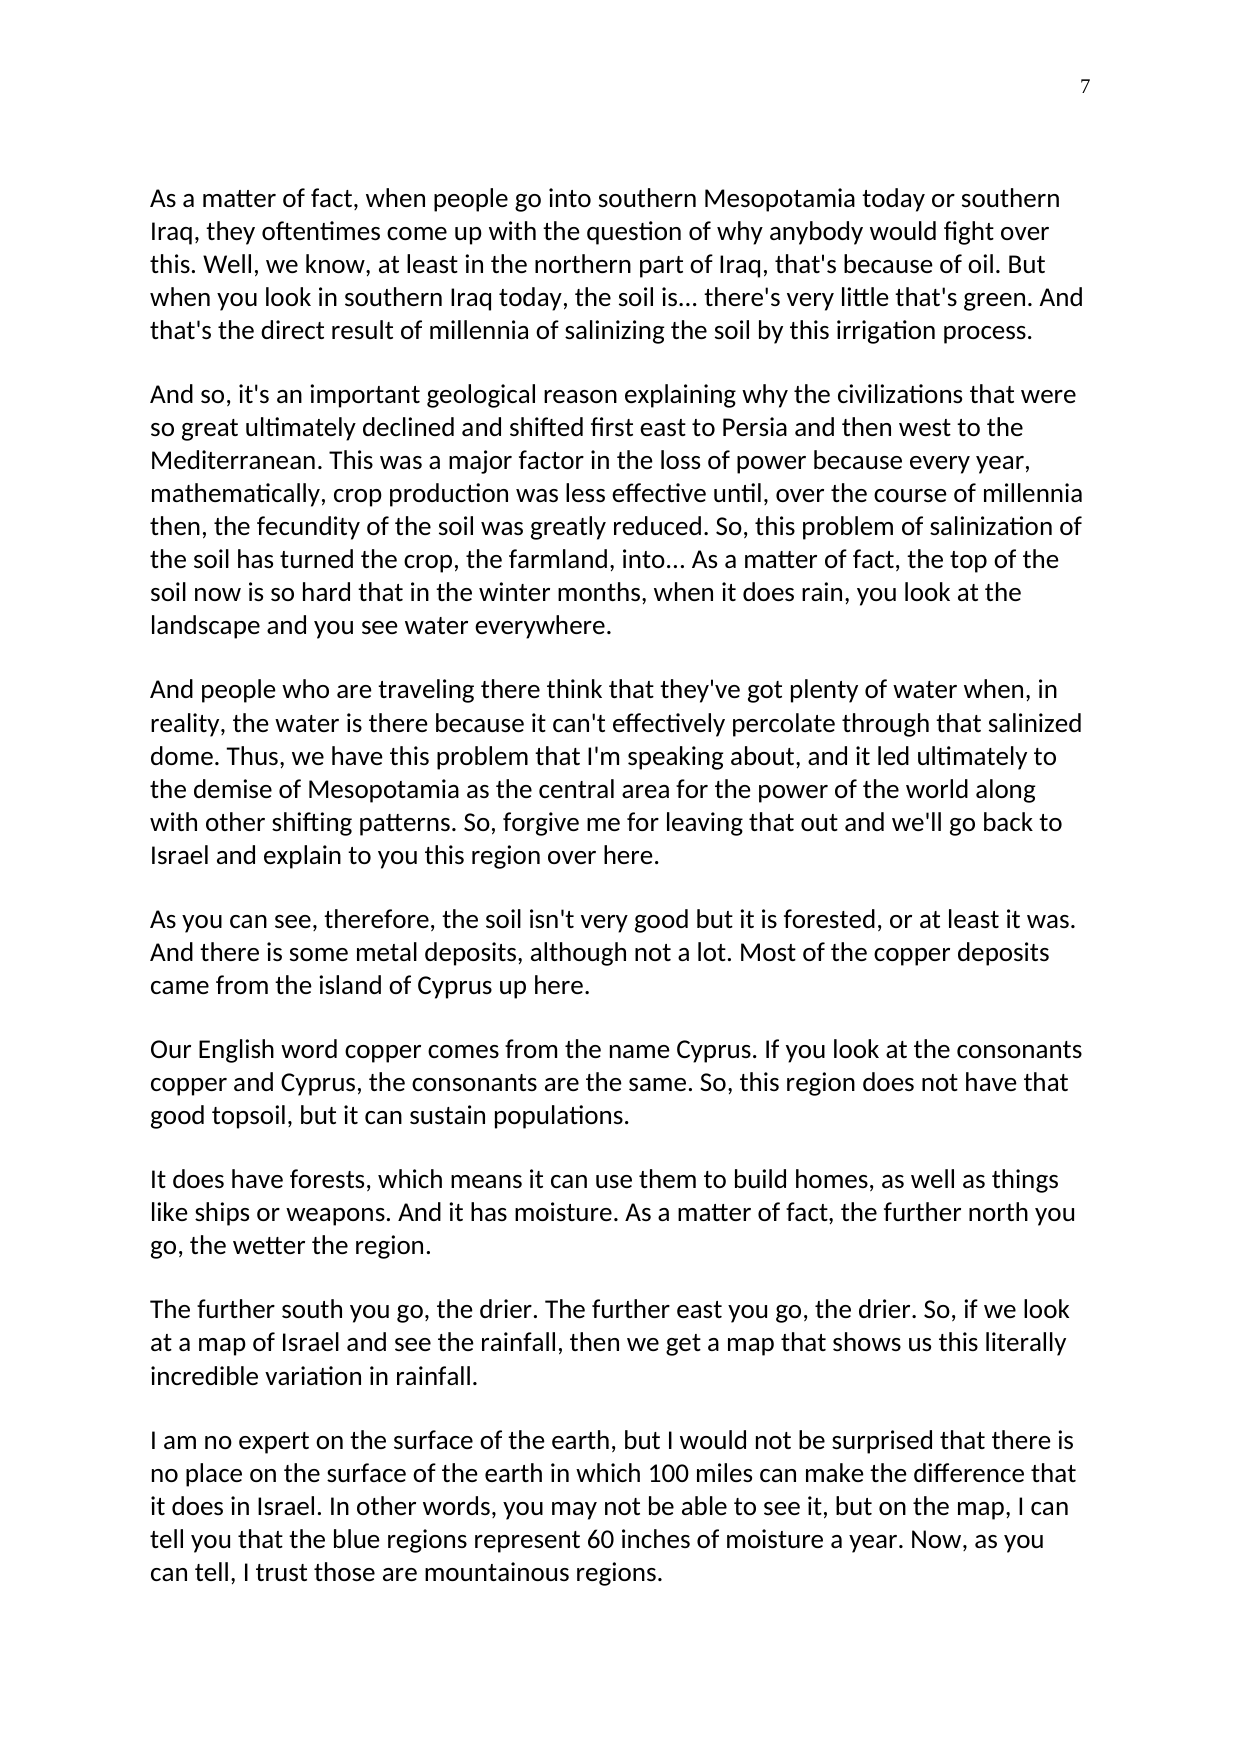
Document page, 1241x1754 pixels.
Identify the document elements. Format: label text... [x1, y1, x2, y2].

text It does have forests, which means it can use them to build homes, as well as things like ships or weapons. And it has moisture. As a matter of fact, the further north you go, the wetter the region. [150, 1162, 1090, 1261]
text And people who are traveling there think that they've got plenty of water when, in reality, the water is there because it can't effectively percolate through that salinized dome. Thus, we have this problem that I'm speaking about, and it led ultimately to the demise of Mesopotamia as the central area for the power of the world along with other shifting patterns. So, forgive me for leaving that out and we'll go back to Israel and explain to you this region over here. [150, 673, 1090, 871]
text The further south you go, the drier. The further east you go, the drier. So, if we look at a map of Israel and see the rainfall, then we get a map that shows us this literally incredible variation in rainfall. [150, 1293, 1090, 1392]
text I am no expert on the surface of the earth, but I would not be surprised that there is no place on the surface of the earth in which 100 miles can make the difference that it does in Israel. In other words, you may not be able to see it, but on the map, I can tell you that the blue regions represent 60 inches of moisture a year. Now, as you can tell, I trust those are mountainous regions. [150, 1423, 1090, 1588]
text As a matter of fact, when people go into southern Mesopotamia today or southern Iraq, they oftentimes come up with the question of why anybody would fight over this. Well, we know, at least in the northern part of Iraq, that's because of oil. But when you look in southern Iraq today, the soil is... there's very little that's green. And that's the direct result of millennia of salinizing the soil by this irrigation process. [150, 181, 1090, 346]
text And so, it's an important geological reason explaining why the civilizations that were so great ultimately declined and shifted first east to Persia and then west to the Mediterranean. This was a major factor in the loss of power because every year, mathematically, crop production was less effective until, over the course of millennia then, the fecundity of the soil was greatly reduced. So, this problem of salinization of the soil has turned the crop, the farmland, into... As a matter of fact, the top of the soil now is so hard that in the winter months, when it does rain, you look at the landscape and you see water everywhere. [150, 377, 1090, 642]
text As you can see, therefore, the soil isn't very good but it is forested, or at least it was. And there is some metal deposits, although not a lot. Most of the copper deposits came from the island of Cyprus up here. [150, 902, 1090, 1001]
text Our English word copper comes from the name Cyprus. If you look at the consonants copper and Cyprus, the consonants are the same. So, this region does not have that good topsoil, but it can sustain populations. [150, 1032, 1090, 1131]
